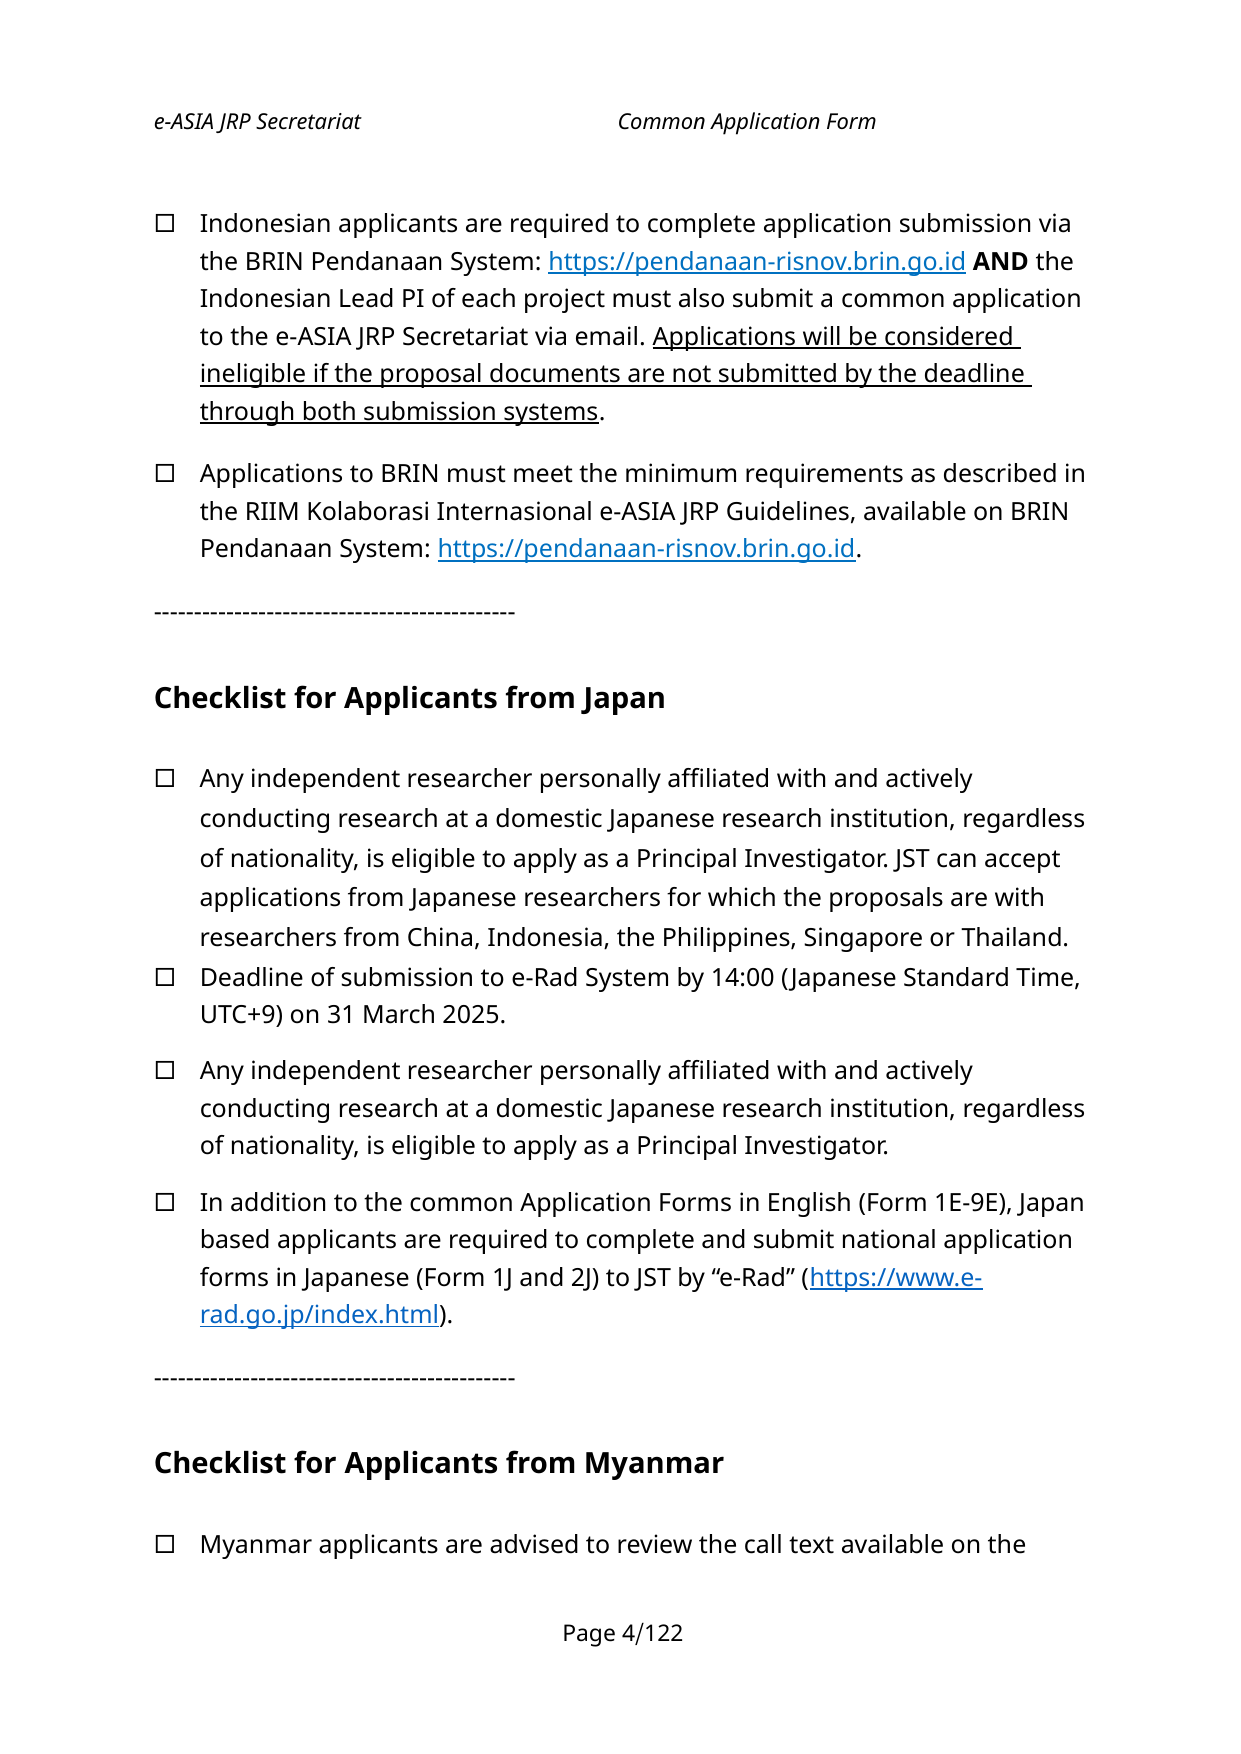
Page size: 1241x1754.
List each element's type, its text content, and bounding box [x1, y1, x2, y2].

list In addition to the common Application Forms in English (Form 1E-9E), Japan based applicants are required to complete and submit national application forms in Japanese (Form 1J and 2J) to JST by “e-Rad” (https://www.e-rad.go.jp/index.html). [153, 1183, 1087, 1333]
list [153, 1525, 1087, 1563]
text Checklist for Applicants from Japan [153, 659, 1087, 734]
list Any independent researcher personally affiliated with and actively conducting research at a domestic Japanese research institution, regardless of nationality, is eligible to apply as a Principal Investigator. [153, 1051, 1087, 1164]
list Any independent researcher personally affiliated with and actively conducting research at a domestic Japanese research institution, regardless of nationality, is eligible to apply as a Principal Investigator. JST can accept applications from Japanese researchers for which the proposals are with researchers from China, Indonesia, the Philippines, Singapore or Thailand. [153, 759, 1087, 956]
text --------------------------------------------- [153, 592, 1087, 629]
text Checklist for Applicants from Myanmar [153, 1425, 1087, 1500]
list Indonesian applicants are required to complete application submission via the BRIN Pendanaan System: https://pendanaan-risnov.brin.go.id AND the Indonesian Lead PI of each project must also submit a common application to the e-ASIA JRP Secretariat via email. Applications will be considered ineligible if the proposal documents are not submitted by the deadline through both submission systems. [153, 204, 1087, 429]
list Applications to BRIN must meet the minimum requirements as described in the RIIM Kolaborasi Internasional e-ASIA JRP Guidelines, available on BRIN Pendanaan System: https://pendanaan-risnov.brin.go.id. [153, 454, 1087, 567]
list Deadline of submission to e-Rad System by 14:00 (Japanese Standard Time, UTC+9) on 31 March 2025. [153, 958, 1087, 1033]
text --------------------------------------------- [153, 1358, 1087, 1395]
